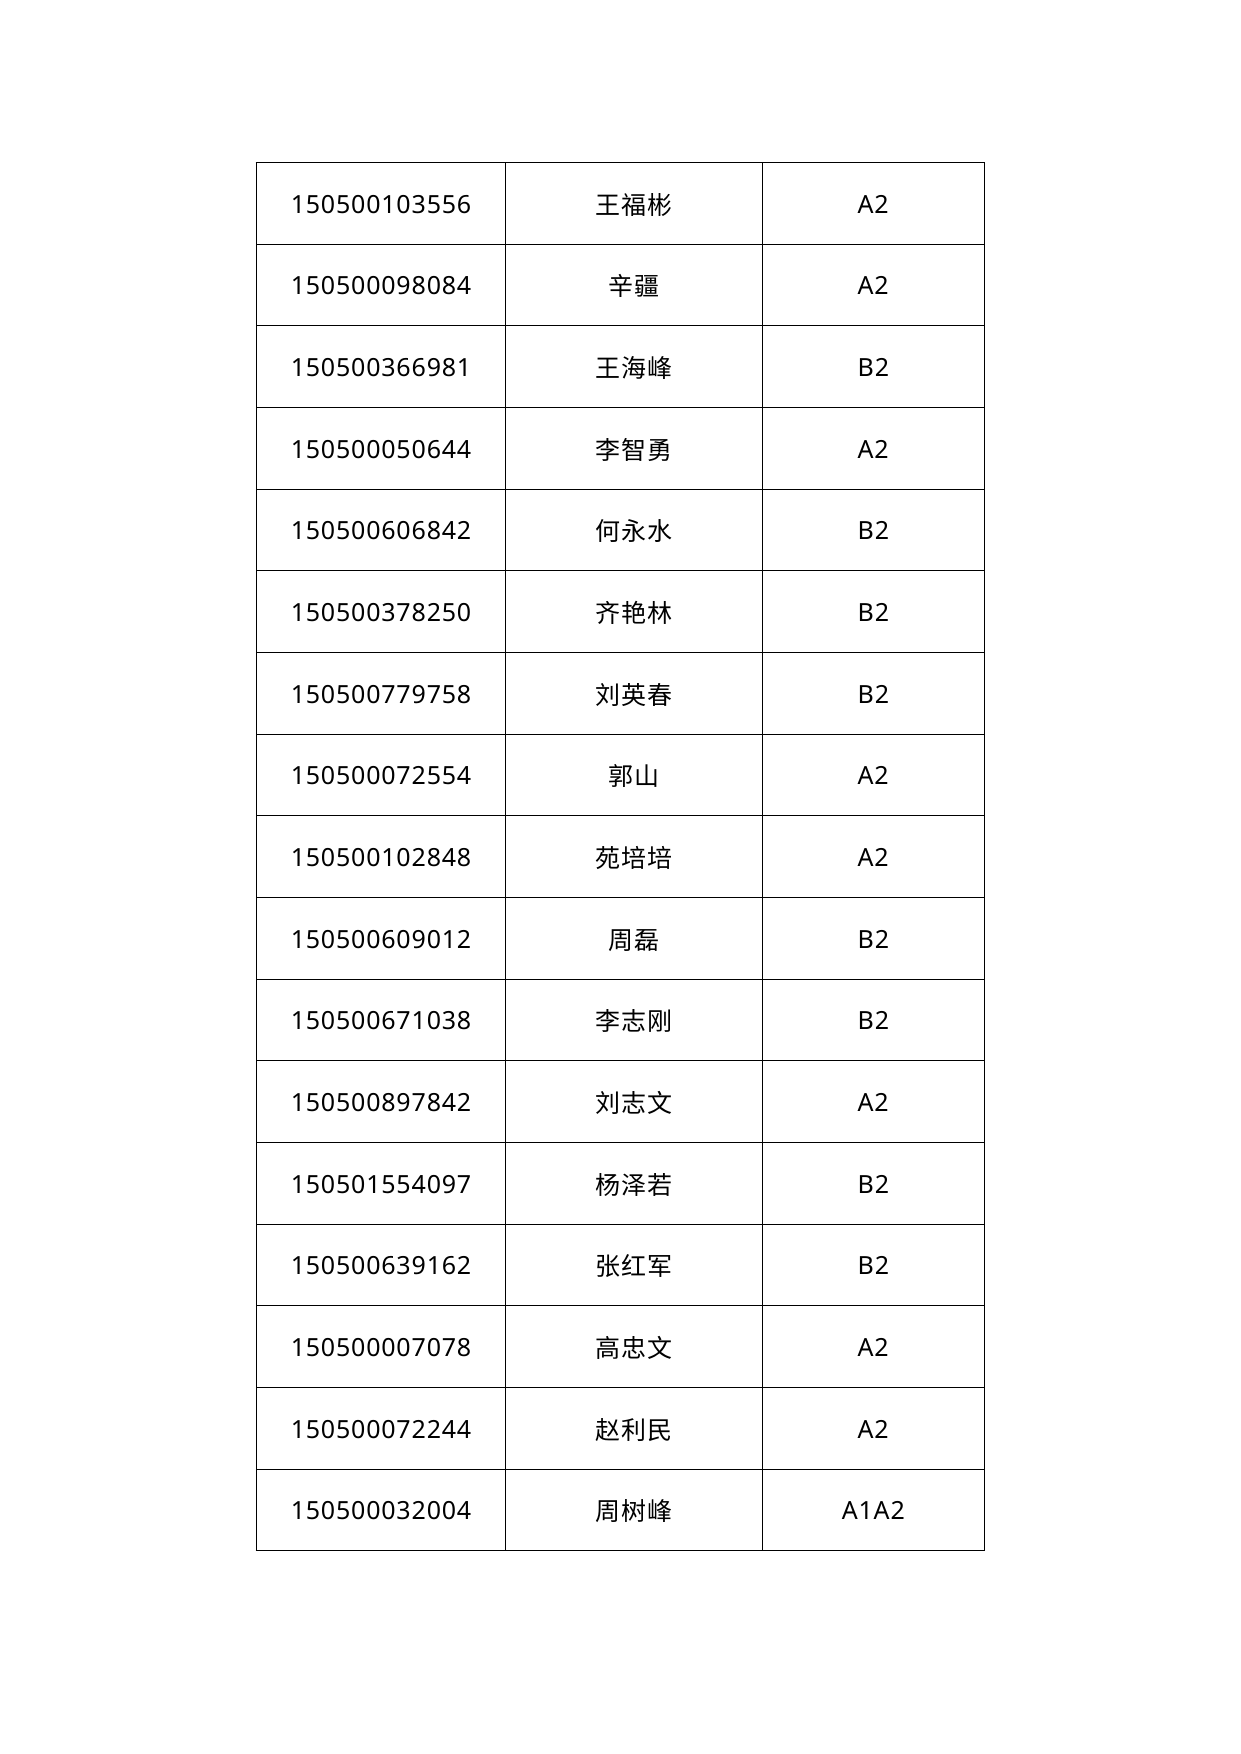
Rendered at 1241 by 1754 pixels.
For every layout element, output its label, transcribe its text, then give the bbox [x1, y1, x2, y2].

table_cell 150500103556 [257, 163, 505, 244]
table_cell 150500639162 [257, 1225, 505, 1305]
table_cell 齐艳林 [506, 571, 762, 652]
table_cell 150501554097 [257, 1143, 505, 1224]
table_cell 150500007078 [257, 1306, 505, 1387]
table_cell A2 [763, 1306, 984, 1387]
table_cell 150500072554 [257, 735, 505, 815]
table_cell 王福彬 [506, 163, 762, 244]
table_cell A2 [763, 245, 984, 325]
table_cell 150500609012 [257, 898, 505, 979]
table_cell A2 [763, 1061, 984, 1142]
table_cell A1A2 [763, 1470, 984, 1550]
table_cell A2 [763, 735, 984, 815]
table_cell 高忠文 [506, 1306, 762, 1387]
table_cell B2 [763, 326, 984, 407]
table_cell 杨泽若 [506, 1143, 762, 1224]
table_cell 150500366981 [257, 326, 505, 407]
table_cell 辛疆 [506, 245, 762, 325]
table_cell A2 [763, 816, 984, 897]
table_cell 李志刚 [506, 980, 762, 1060]
table_cell 刘志文 [506, 1061, 762, 1142]
table_cell 张红军 [506, 1225, 762, 1305]
table_cell A2 [763, 1388, 984, 1469]
table_cell 何永水 [506, 490, 762, 570]
table_cell 李智勇 [506, 408, 762, 489]
table_cell 赵利民 [506, 1388, 762, 1469]
table_cell 150500606842 [257, 490, 505, 570]
table_cell A2 [763, 408, 984, 489]
table_cell A2 [763, 163, 984, 244]
table_cell 郭山 [506, 735, 762, 815]
table_cell 苑培培 [506, 816, 762, 897]
table_cell 150500671038 [257, 980, 505, 1060]
table_cell 150500378250 [257, 571, 505, 652]
table_cell 刘英春 [506, 653, 762, 734]
table_cell B2 [763, 653, 984, 734]
table_cell 周磊 [506, 898, 762, 979]
table_cell 周树峰 [506, 1470, 762, 1550]
table_cell 150500050644 [257, 408, 505, 489]
table_cell B2 [763, 1225, 984, 1305]
table_cell B2 [763, 1143, 984, 1224]
table_cell 150500098084 [257, 245, 505, 325]
table_cell B2 [763, 571, 984, 652]
table_cell B2 [763, 980, 984, 1060]
table_cell B2 [763, 898, 984, 979]
table_cell 150500897842 [257, 1061, 505, 1142]
table_cell 150500102848 [257, 816, 505, 897]
table_cell B2 [763, 490, 984, 570]
table_cell 王海峰 [506, 326, 762, 407]
table_cell 150500072244 [257, 1388, 505, 1469]
table_cell 150500032004 [257, 1470, 505, 1550]
table_cell 150500779758 [257, 653, 505, 734]
